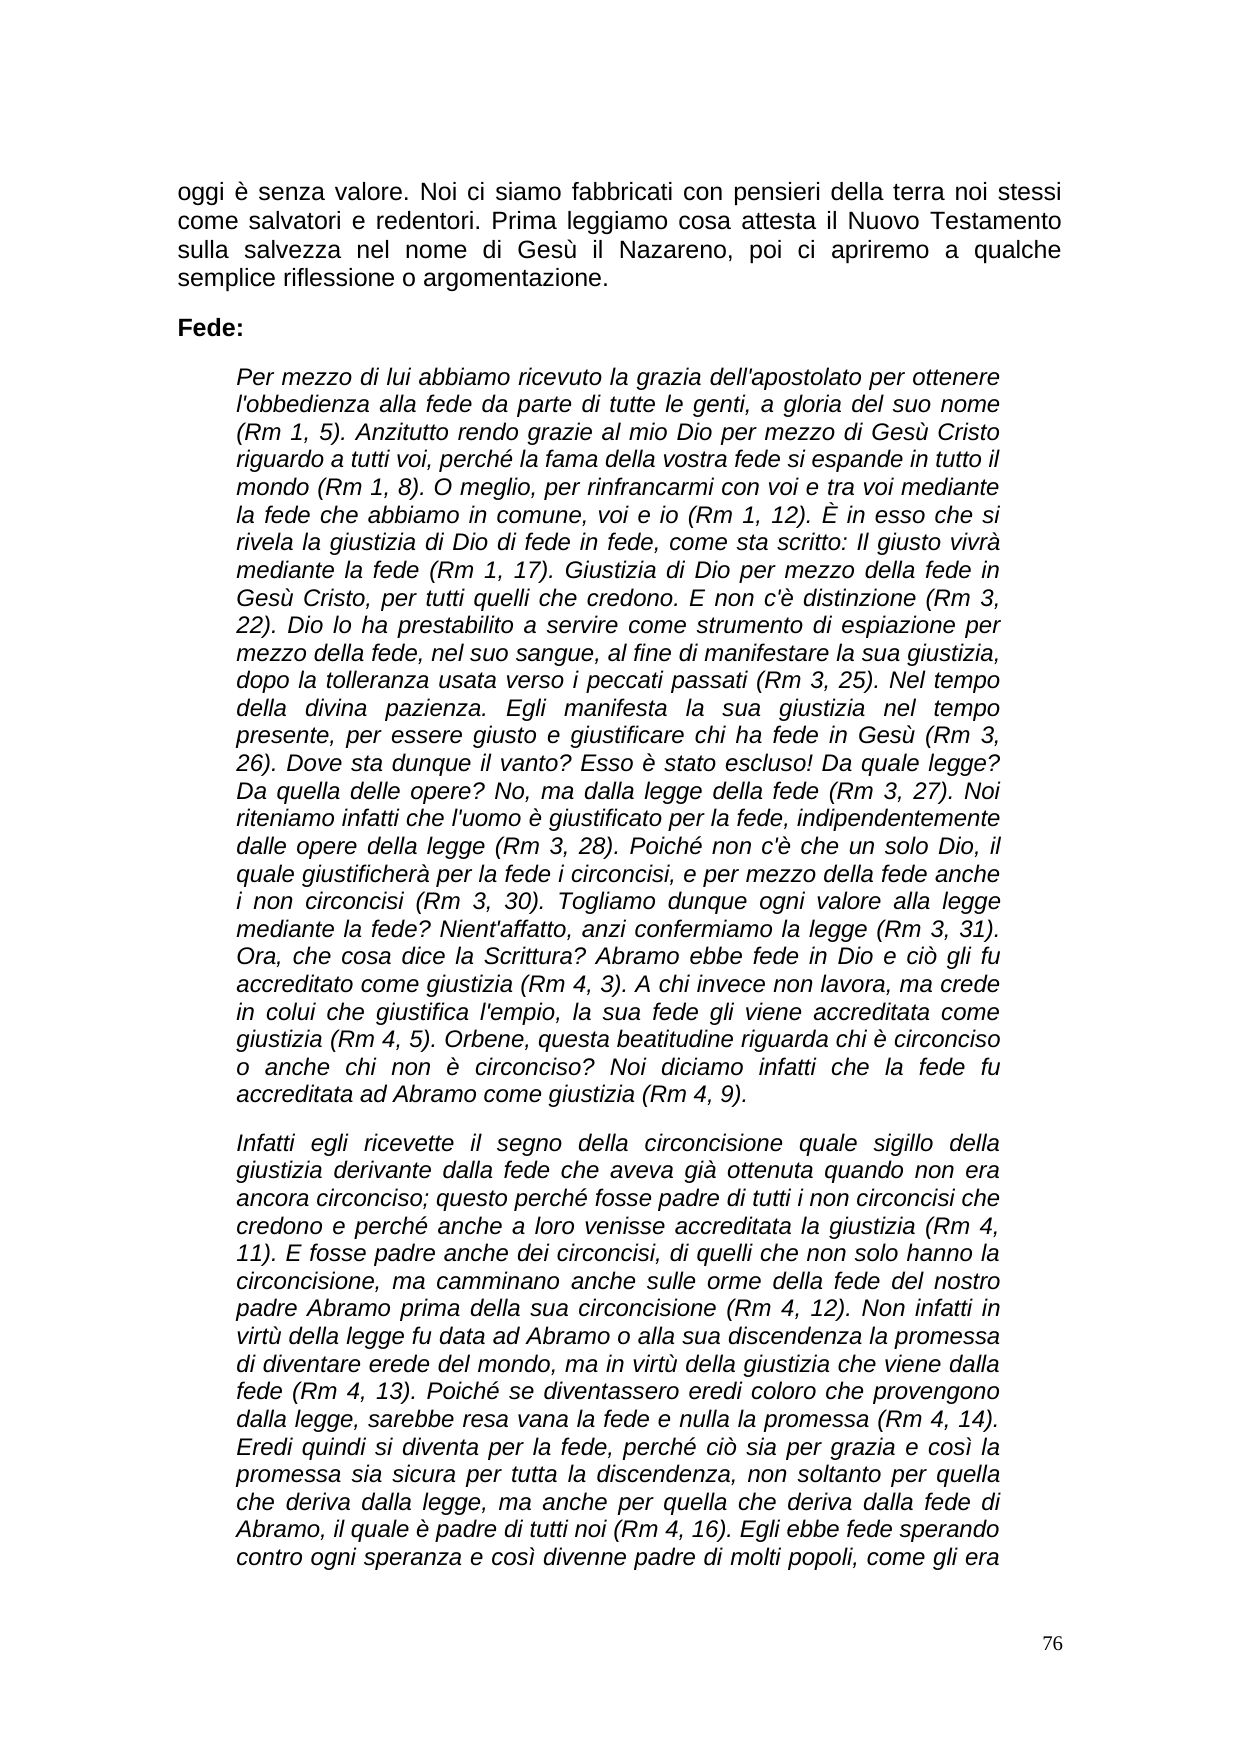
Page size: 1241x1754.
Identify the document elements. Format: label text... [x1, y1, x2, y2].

text Fede: [177, 313, 1063, 342]
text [236, 1129, 1004, 1570]
text Per mezzo di lui abbiamo ricevuto la grazia dell'apostolato per ottenere l'obbedienza alla fede da parte di tutte le genti, a gloria del suo nome (Rm 1, 5). Anzitutto rendo grazie al mio Dio per mezzo di Gesù Cristo riguardo a tutti voi, perché la fama della vostra fede si espande in tutto il mondo (Rm 1, 8). O meglio, per rinfrancarmi con voi e tra voi mediante la fede che abbiamo in comune, voi e io (Rm 1, 12). È in esso che si rivela la giustizia di Dio di fede in fede, come sta scritto: Il giusto vivrà mediante la fede (Rm 1, 17). Giustizia di Dio per mezzo della fede in Gesù Cristo, per tutti quelli che credono. E non c'è distinzione (Rm 3, 22). Dio lo ha prestabilito a servire come strumento di espiazione per mezzo della fede, nel suo sangue, al fine di manifestare la sua giustizia, dopo la tolleranza usata verso i peccati passati (Rm 3, 25). Nel tempo della divina pazienza. Egli manifesta la sua giustizia nel tempo presente, per essere giusto e giustificare chi ha fede in Gesù (Rm 3, 26). Dove sta dunque il vanto? Esso è stato escluso! Da quale legge? Da quella delle opere? No, ma dalla legge della fede (Rm 3, 27). Noi riteniamo infatti che l'uomo è giustificato per la fede, indipendentemente dalle opere della legge (Rm 3, 28). Poiché non c'è che un solo Dio, il quale giustificherà per la fede i circoncisi, e per mezzo della fede anche i non circoncisi (Rm 3, 30). Togliamo dunque ogni valore alla legge mediante la fede? Nient'affatto, anzi confermiamo la legge (Rm 3, 31). Ora, che cosa dice la Scrittura? Abramo ebbe fede in Dio e ciò gli fu accreditato come giustizia (Rm 4, 3). A chi invece non lavora, ma crede in colui che giustifica l'empio, la sua fede gli viene accreditata come giustizia (Rm 4, 5). Orbene, questa beatitudine riguarda chi è circonciso o anche chi non è circonciso? Noi diciamo infatti che la fede fu accreditata ad Abramo come giustizia (Rm 4, 9). [236, 363, 1004, 1108]
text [177, 177, 1063, 292]
